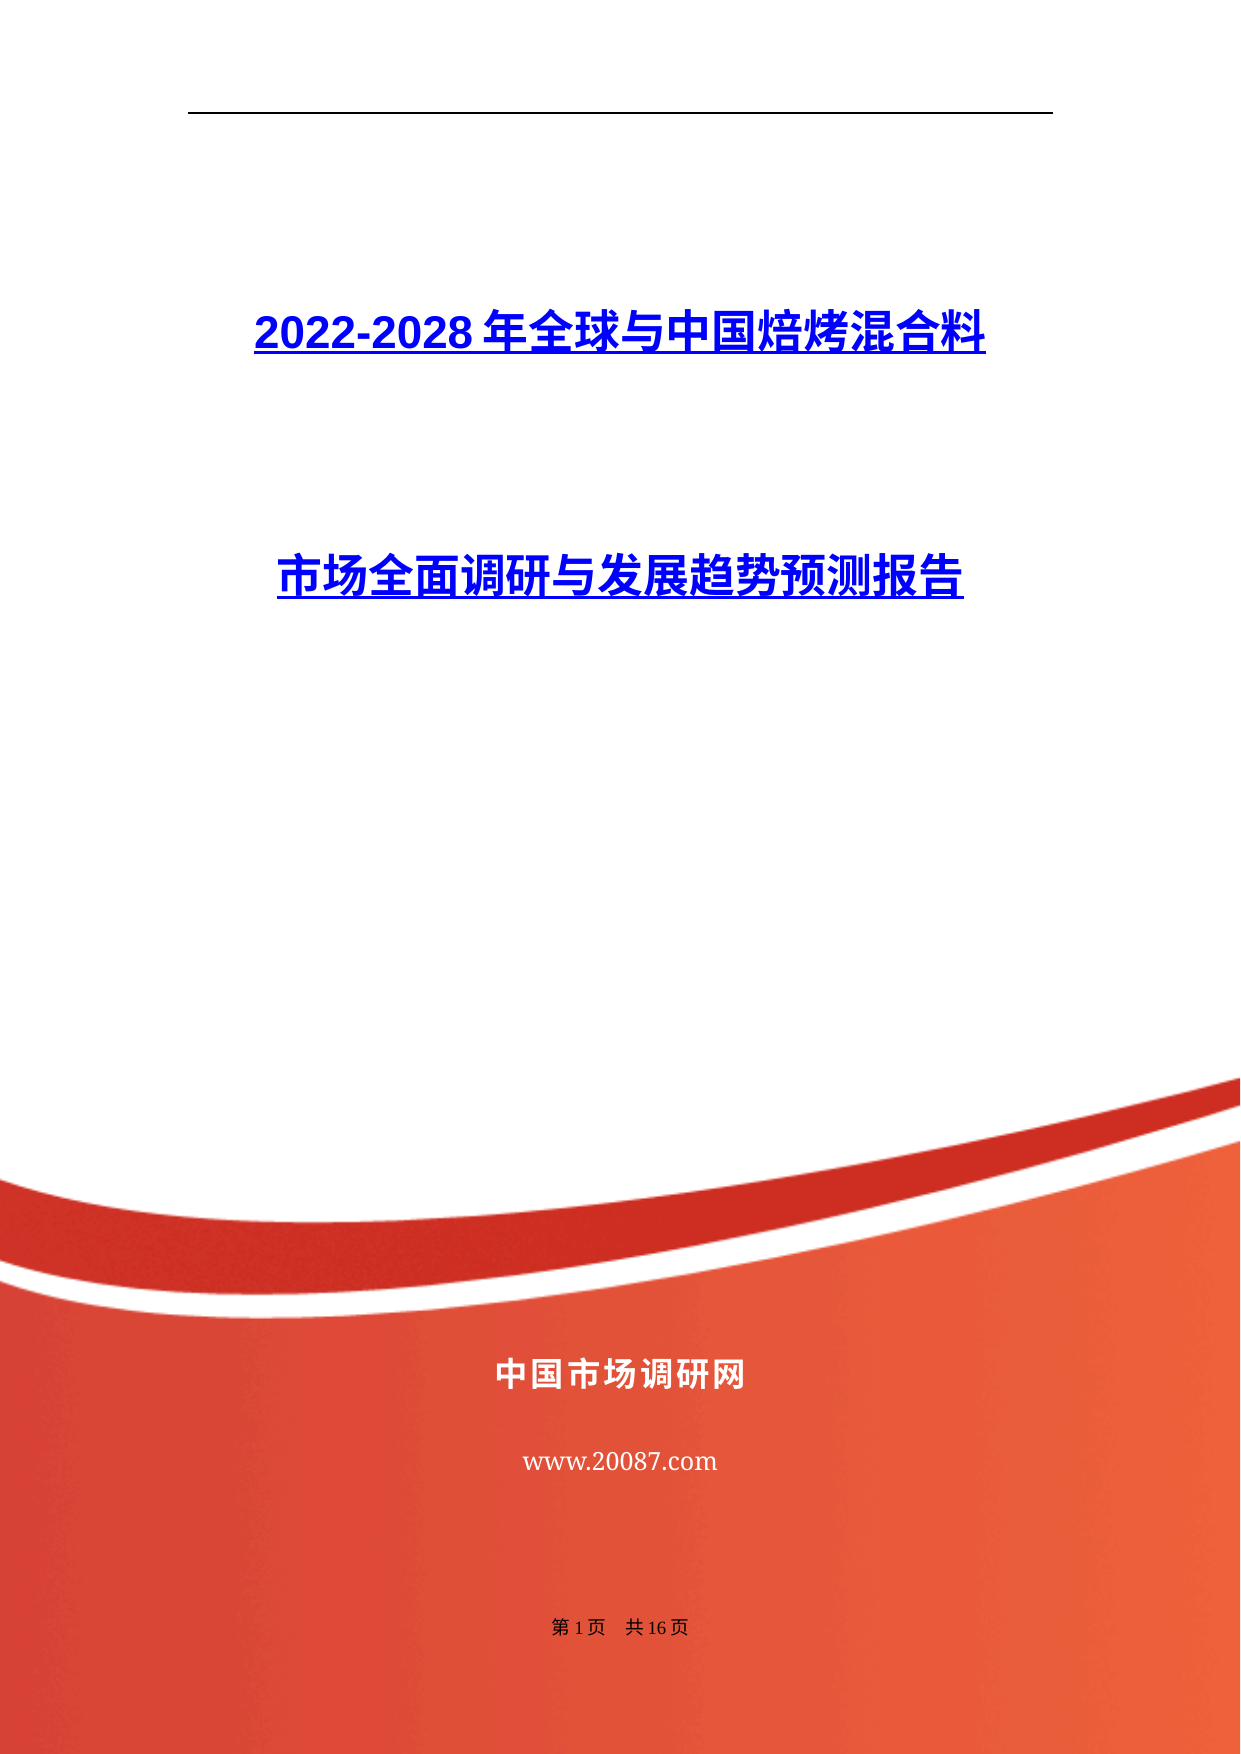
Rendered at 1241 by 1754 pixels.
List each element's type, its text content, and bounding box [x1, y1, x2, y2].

table_header 2022-2028年全球与中国焙烤混合料市场全面调研与发展趋势预测报告 [188, 207, 1053, 773]
text www.20087.com [187, 1428, 1053, 1493]
subtitle 中国市场调研网 [187, 1339, 1053, 1404]
picture [0, 1006, 1241, 1754]
